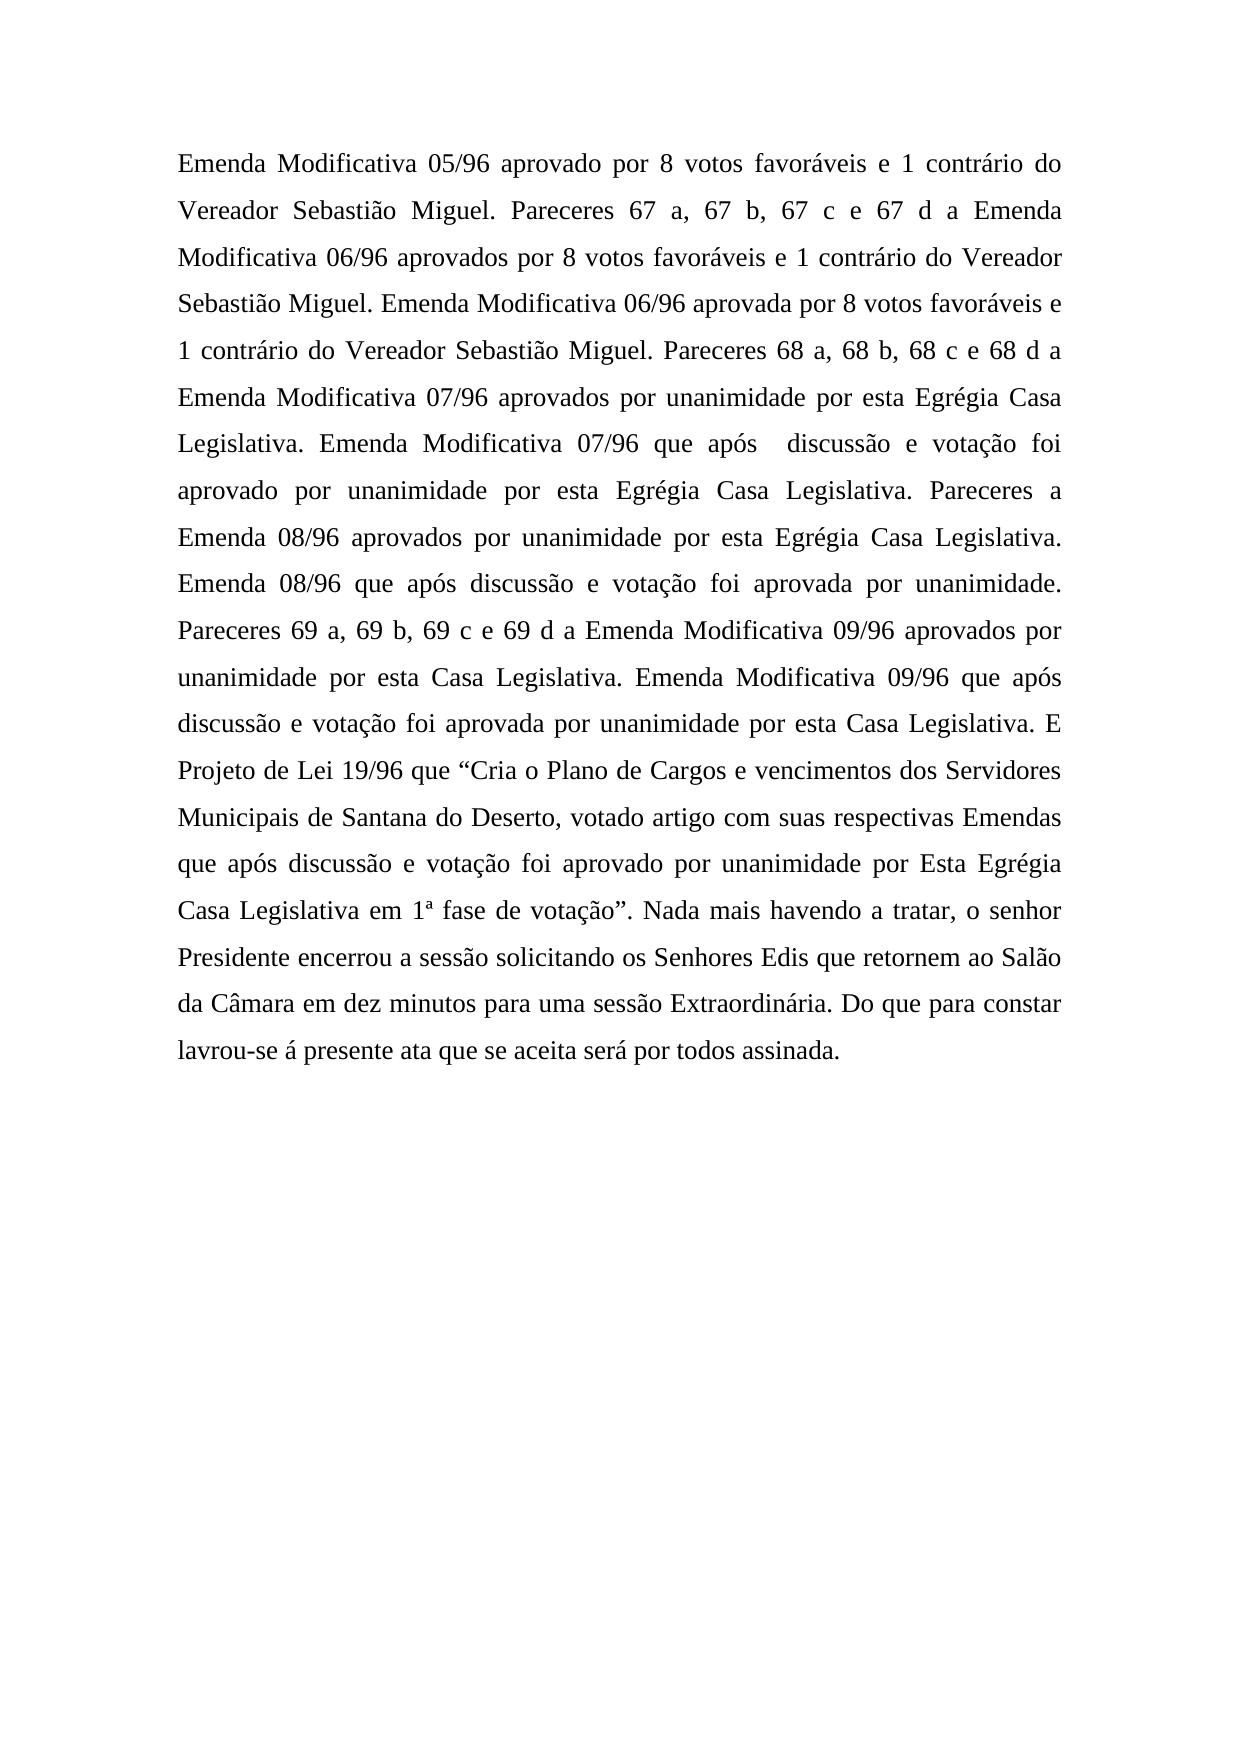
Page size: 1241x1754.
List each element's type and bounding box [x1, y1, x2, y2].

text [177, 148, 1063, 1065]
